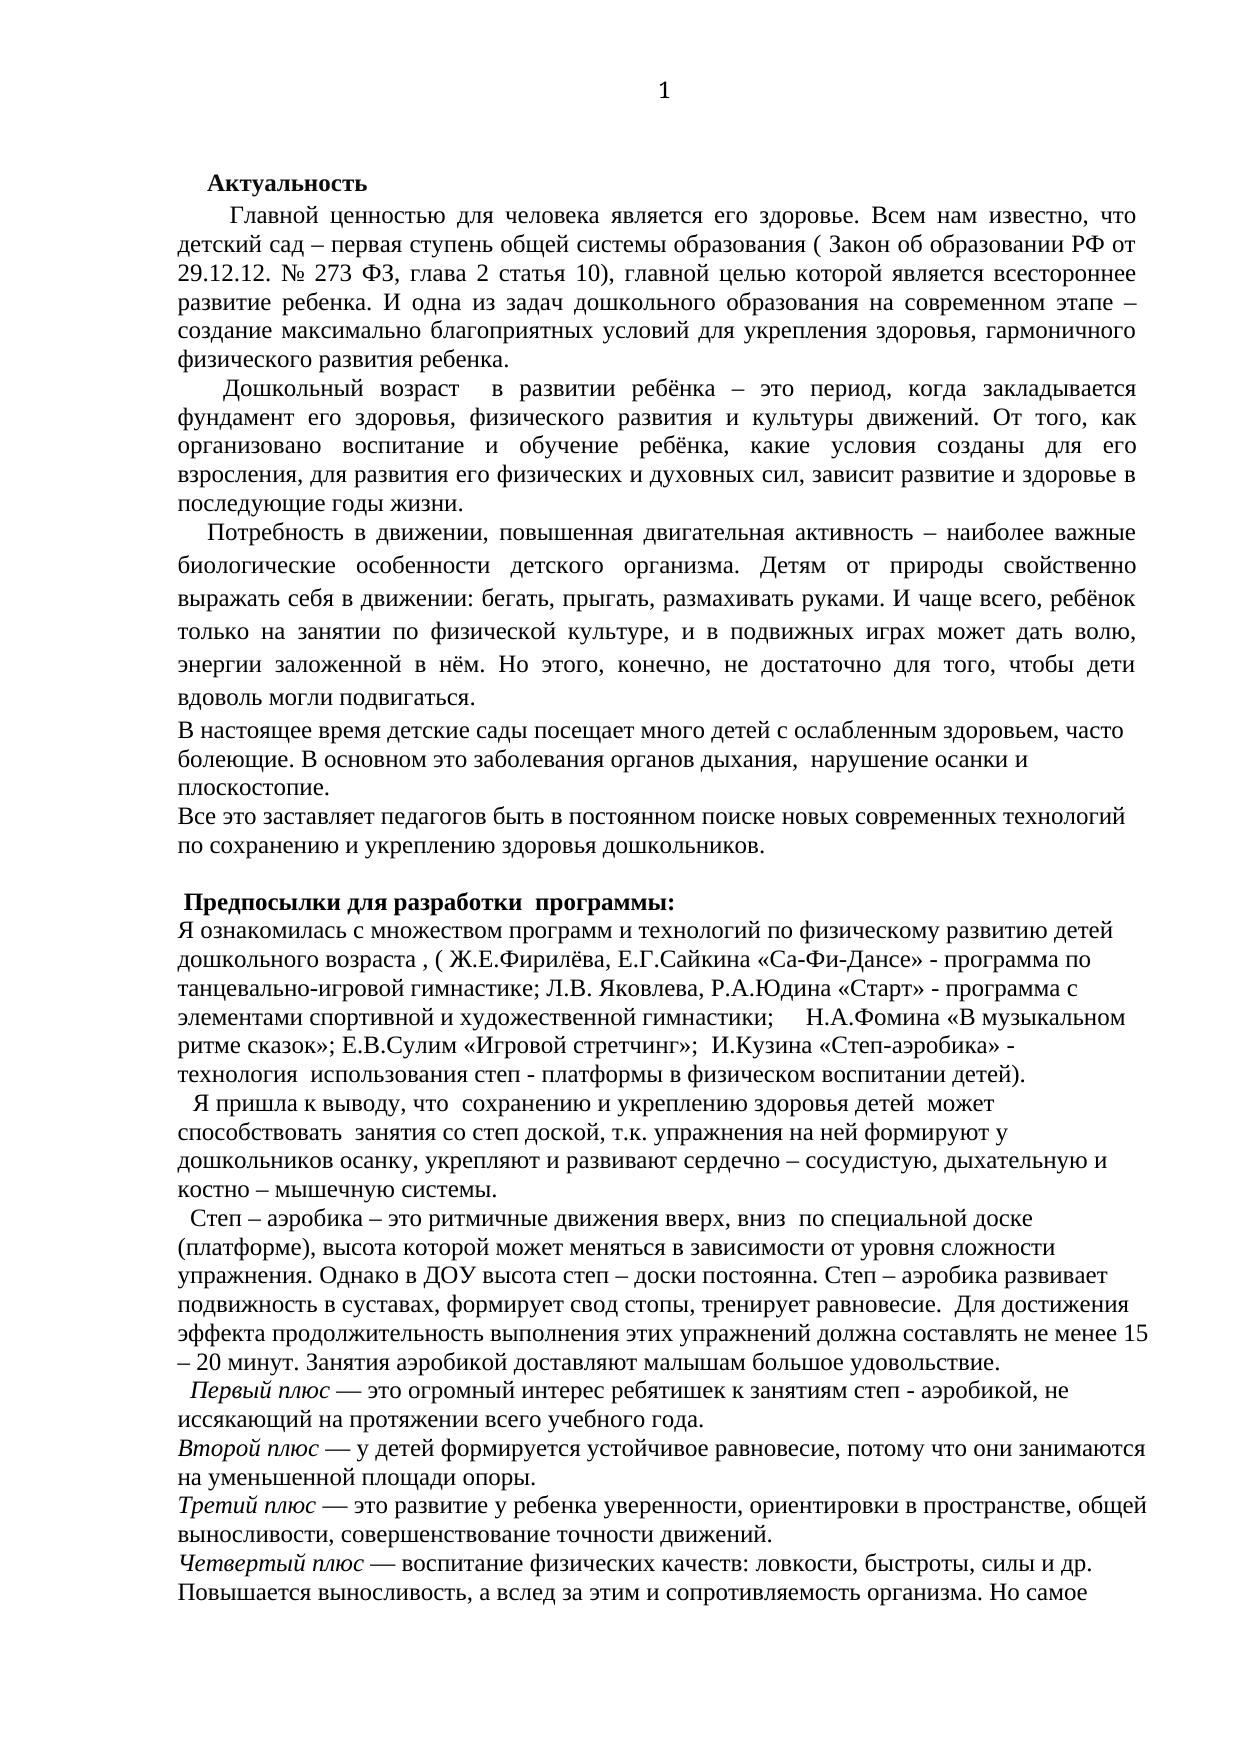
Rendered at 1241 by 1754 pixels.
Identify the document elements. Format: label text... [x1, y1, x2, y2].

text Дошкольный возраст в развитии ребёнка – это период, когда закладывается фундамент его здоровья, физического развития и культуры движений. От того, как организовано воспитание и обучение ребёнка, какие условия созданы для его взросления, для развития его физических и духовных сил, зависит развитие и здоровье в последующие годы жизни. [177, 373, 1137, 517]
text Актуальность [177, 168, 1137, 196]
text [177, 1088, 1152, 1606]
text Предпосылки для разработки программы: [177, 887, 1152, 916]
text Потребность в движении, повышенная двигательная активность – наиболее важные биологические особенности детского организма. Детям от природы свойственно выражать себя в движении: бегать, прыгать, размахивать руками. И чаще всего, ребёнок только на занятии по физической культуре, и в подвижных играх может дать волю, энергии заложенной в нём. Но этого, конечно, не достаточно для того, чтобы дети вдоволь могли подвигаться. [177, 517, 1137, 711]
text В настоящее время детские сады посещает много детей с ослабленным здоровьем, часто болеющие. В основном это заболевания органов дыхания, нарушение осанки и плоскостопие. Все это заставляет педагогов быть в постоянном поиске новых современных технологий по сохранению и укреплению здоровья дошкольников. [177, 715, 1152, 887]
text Главной ценностью для человека является его здоровье. Всем нам известно, что детский сад – первая ступень общей системы образования ( Закон об образовании РФ от 29.12.12. № 273 ФЗ, глава 2 статья 10), главной целью которой является всестороннее развитие ребенка. И одна из задач дошкольного образования на современном этапе – создание максимально благоприятных условий для укрепления здоровья, гармоничного физического развития ребенка. [177, 201, 1137, 373]
text Я ознакомилась с множеством программ и технологий по физическому развитию детей дошкольного возраста , ( Ж.Е.Фирилёва, Е.Г.Сайкина «Са-Фи-Дансе» - программа по танцевально-игровой гимнастике; Л.В. Яковлева, Р.А.Юдина «Старт» - программа с элементами спортивной и художественной гимнастики; Н.А.Фомина «В музыкальном ритме сказок»; Е.В.Сулим «Игровой стретчинг»; И.Кузина «Степ-аэробика» - технология использования степ - платформы в физическом воспитании детей). [177, 916, 1152, 1088]
